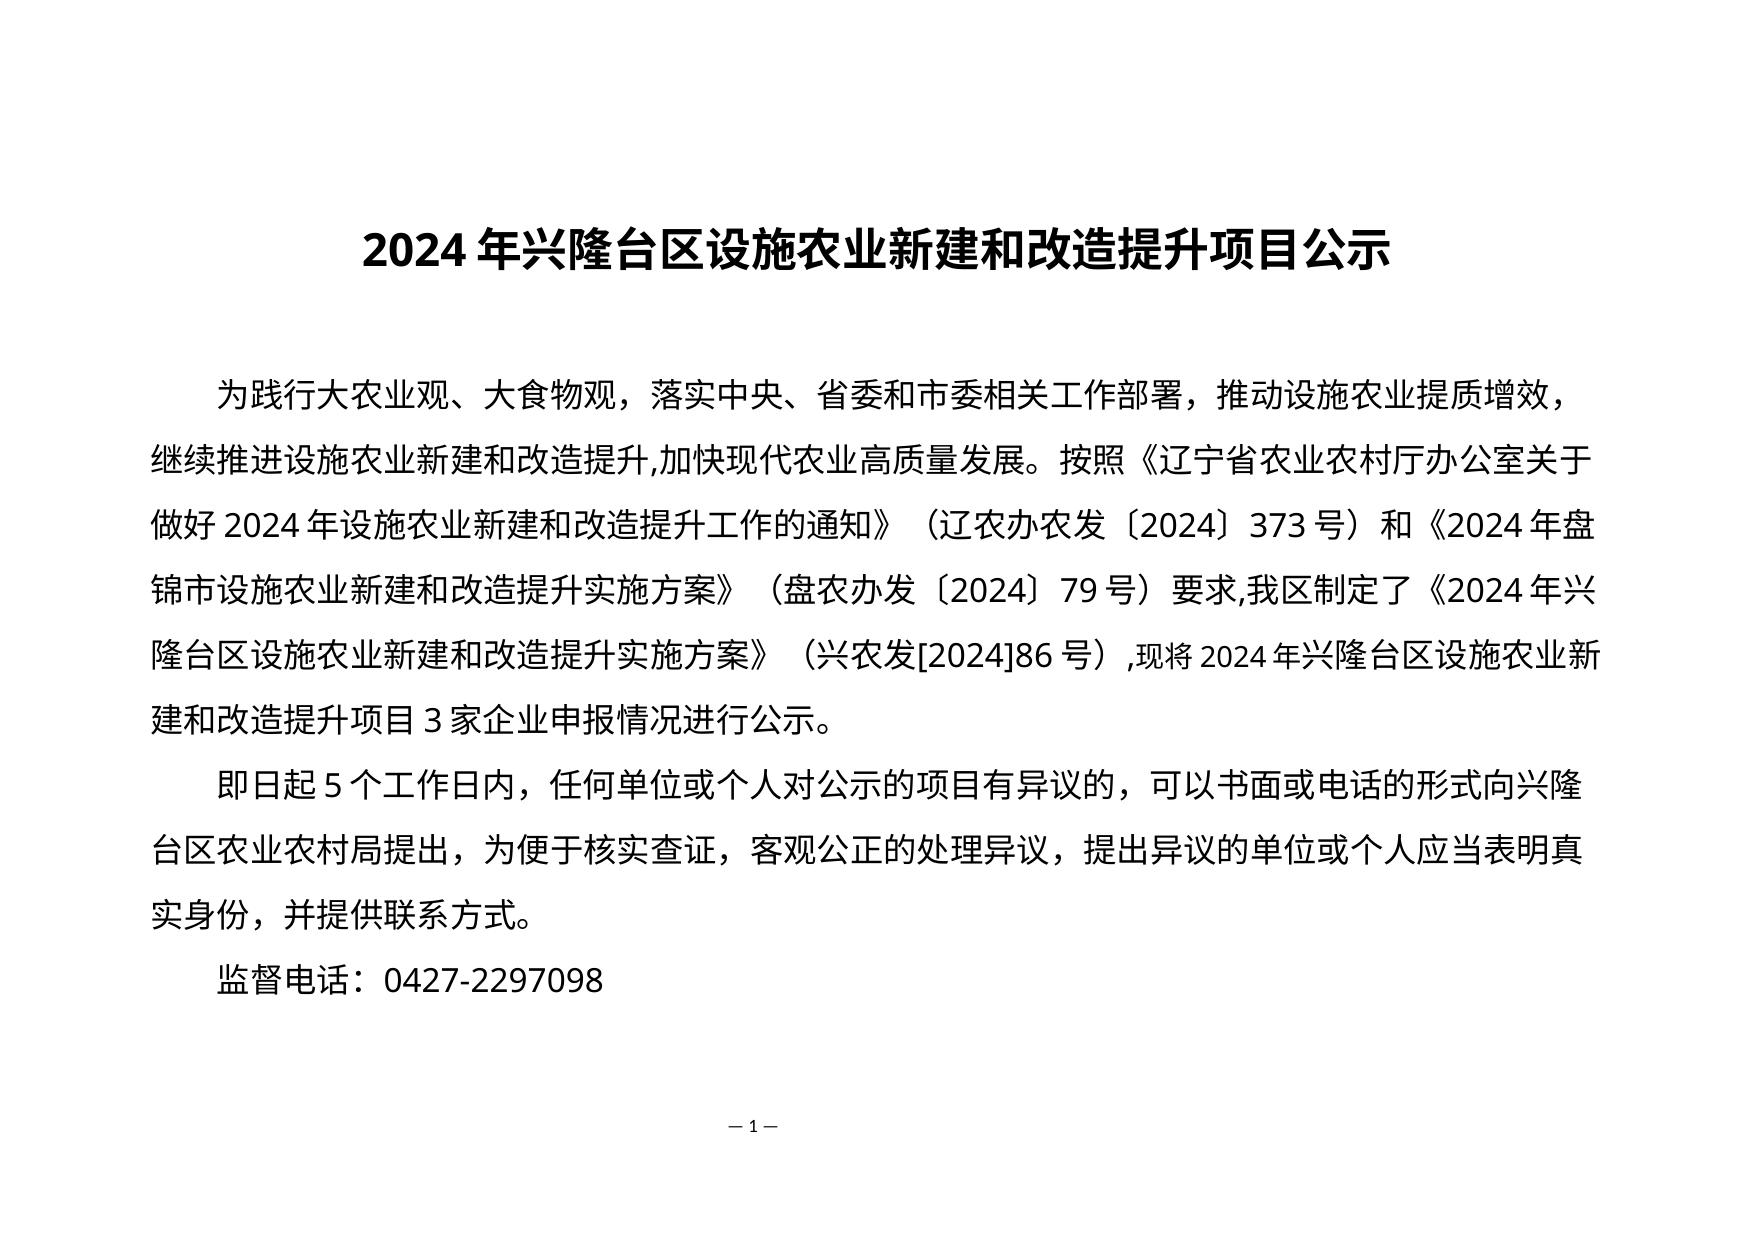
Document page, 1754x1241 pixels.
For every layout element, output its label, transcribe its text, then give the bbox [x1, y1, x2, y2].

text 监督电话：0427-2297098 [150, 945, 1604, 1010]
text 2024年兴隆台区设施农业新建和改造提升项目公示 [150, 198, 1604, 295]
text 即日起5个工作日内，任何单位或个人对公示的项目有异议的，可以书面或电话的形式向兴隆台区农业农村局提出，为便于核实查证，客观公正的处理异议，提出异议的单位或个人应当表明真实身份，并提供联系方式。 [150, 750, 1604, 945]
text 为践行大农业观、大食物观，落实中央、省委和市委相关工作部署，推动设施农业提质增效，继续推进设施农业新建和改造提升,加快现代农业高质量发展。按照《辽宁省农业农村厅办公室关于做好2024年设施农业新建和改造提升工作的通知》（辽农办农发〔2024〕373号）和《2024年盘锦市设施农业新建和改造提升实施方案》（盘农办发〔2024〕79号）要求,我区制定了《2024年兴隆台区设施农业新建和改造提升实施方案》（兴农发[2024]86号）,现将2024年兴隆台区设施农业新建和改造提升项目3家企业申报情况进行公示。 [150, 360, 1604, 750]
